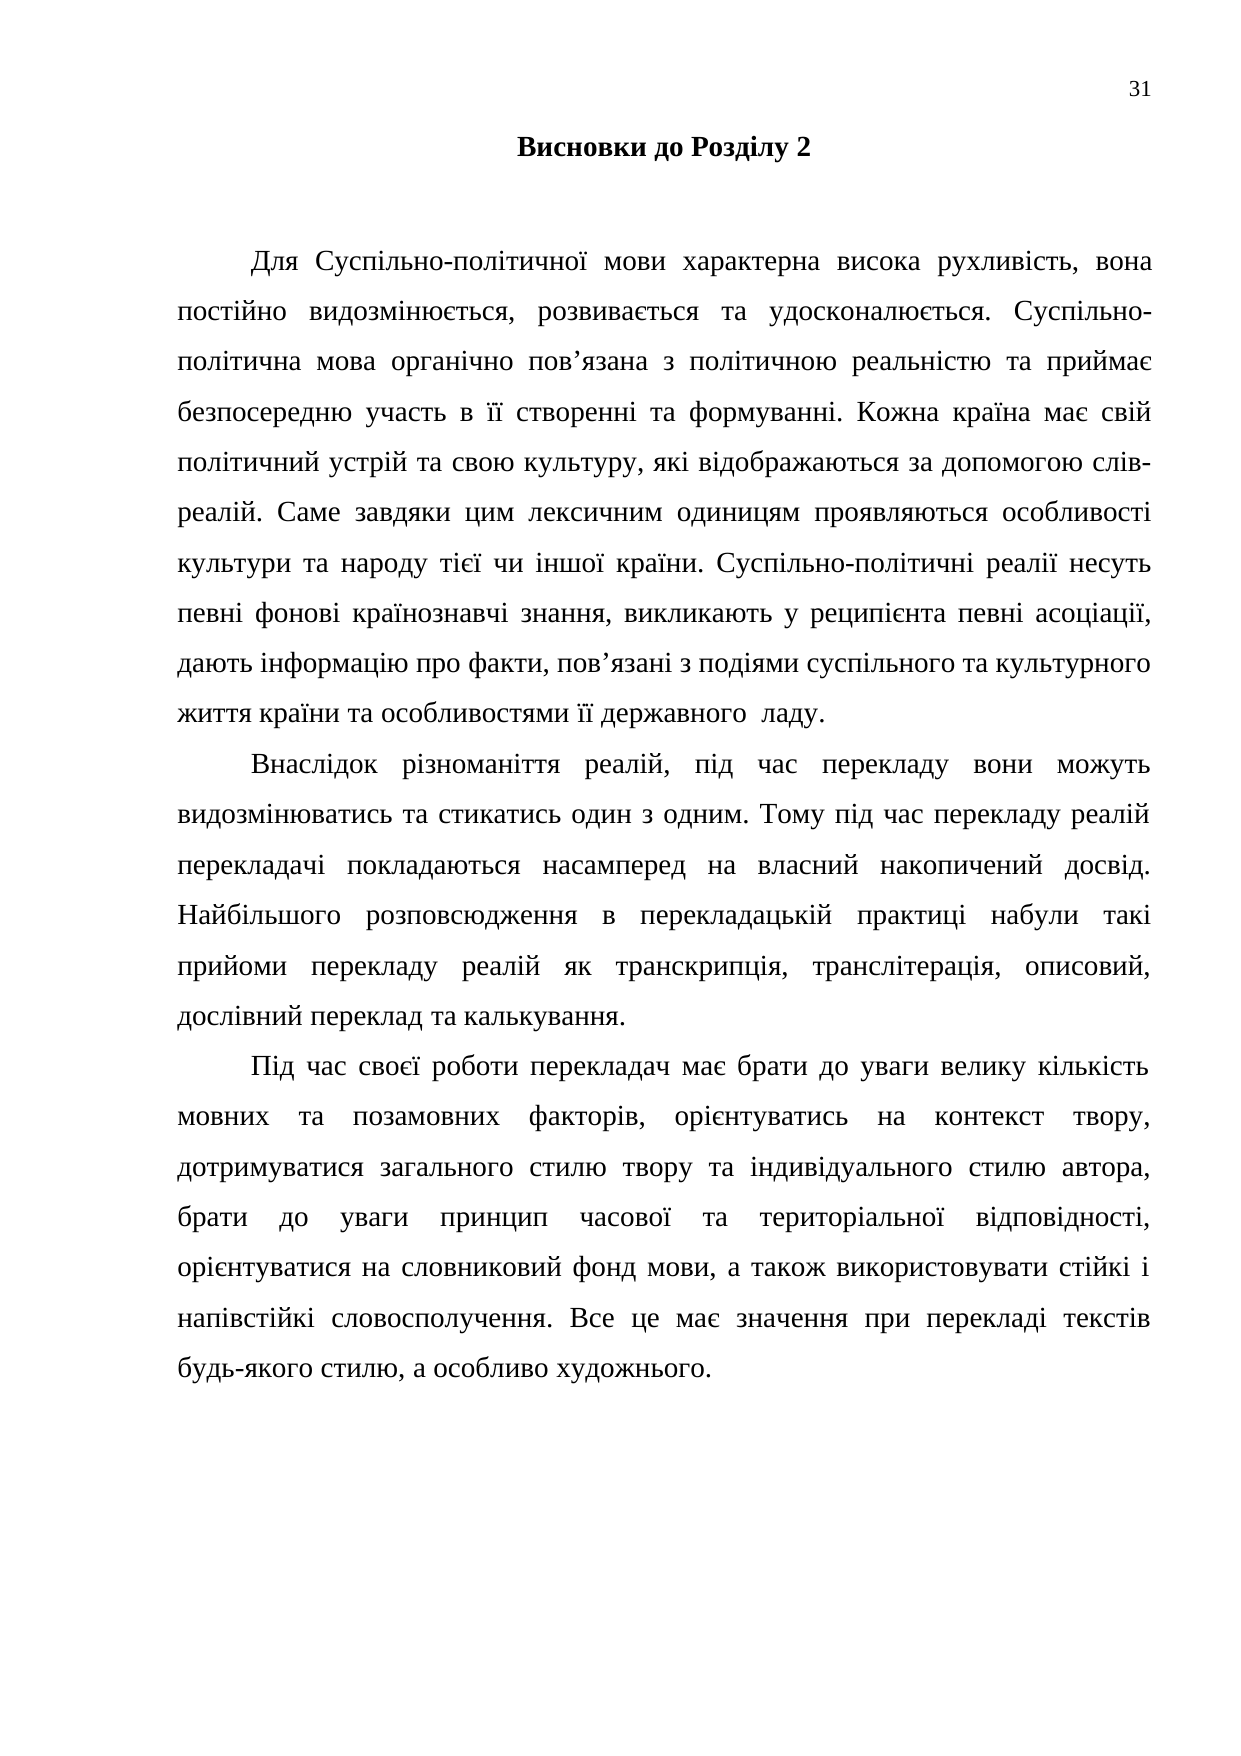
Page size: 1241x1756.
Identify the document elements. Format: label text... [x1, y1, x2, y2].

text Під час своєї роботи перекладач має брати до уваги велику кількість мовних та позамовних факторів, орієнтуватись на контекст твору, дотримуватися загального стилю твору та індивідуального стилю автора, брати до уваги принцип часової та територіальної відповідності, орієнтуватися на словниковий фонд мови, а також використовувати стійкі і напівстійкі словосполучення. Все це має значення при перекладі текстів будь-якого стилю, а особливо художнього. [177, 1048, 1151, 1384]
subtitle Висновки до Розділу 2 [204, 129, 1124, 162]
text Внаслідок різноманіття реалій, під час перекладу вони можуть видозмінюватись та стикатись один з одним. Тому під час перекладу реалій перекладачі покладаються насамперед на власний накопичений досвід. Найбільшого розповсюдження в перекладацькій практиці набули такі прийоми перекладу реалій як транскрипція, транслітерація, описовий, дослівний переклад та калькування. [177, 746, 1151, 1031]
text Для Суспільно-політичної мови характерна висока рухливість, вона постійно видозмінюється, розвивається та удосконалюється. Суспільно- політична мова органічно пов’язана з політичною реальністю та приймає безпосередню участь в її створенні та формуванні. Кожна країна має свій політичний устрій та свою культуру, які відображаються за допомогою слів- реалій. Саме завдяки цим лексичним одиницям проявляються особливості культури та народу тієї чи іншої країни. Суспільно-політичні реалії несуть певні фонові країнознавчі знання, викликають у реципієнта певні асоціації, дають інформацію про факти, пов’язані з подіями суспільного та культурного життя країни та особливостями її державного ладу. [177, 243, 1152, 729]
